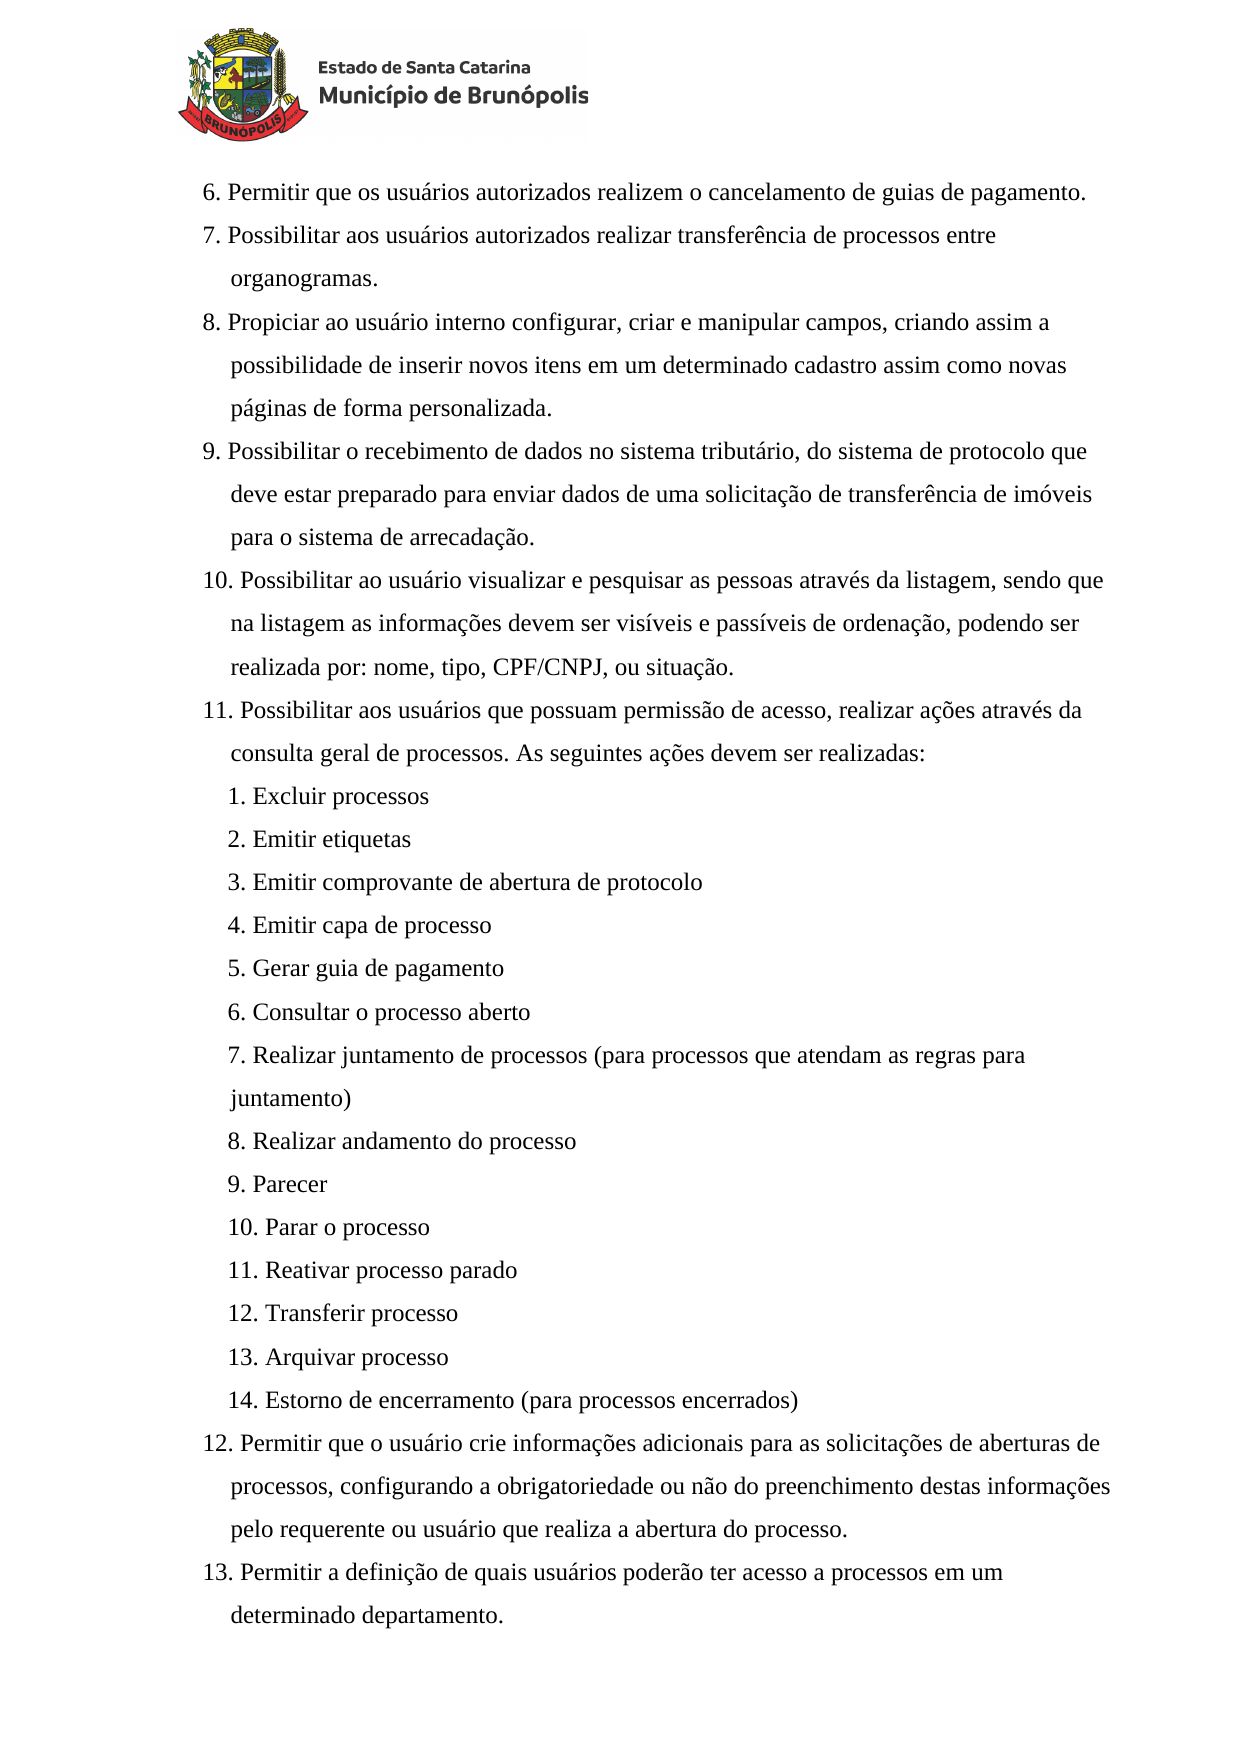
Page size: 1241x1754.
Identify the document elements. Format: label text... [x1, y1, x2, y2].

list 12. Permitir que o usuário crie informações adicionais para as solicitações de aberturas de processos, configurando a obrigatoriedade ou não do preenchimento destas informações pelo requerente ou usuário que realiza a abertura do processo. [177, 1428, 1122, 1543]
list 13. Arquivar processo [177, 1342, 1122, 1370]
list 10. Parar o processo [177, 1212, 1122, 1241]
list 3. Emitir comprovante de abertura de protocolo [177, 867, 1122, 896]
list 12. Transferir processo [177, 1298, 1122, 1327]
list 10. Possibilitar ao usuário visualizar e pesquisar as pessoas através da listagem, sendo que na listagem as informações devem ser visíveis e passíveis de ordenação, podendo ser realizada por: nome, tipo, CPF/CNPJ, ou situação. [177, 565, 1122, 680]
list 11. Reativar processo parado [177, 1255, 1122, 1284]
list 7. Possibilitar aos usuários autorizados realizar transferência de processos entre organogramas. [177, 220, 1122, 292]
list 6. Consultar o processo aberto [177, 997, 1122, 1025]
list 11. Possibilitar aos usuários que possuam permissão de acesso, realizar ações através da consulta geral de processos. As seguintes ações devem ser realizadas: [177, 695, 1122, 767]
list 2. Emitir etiquetas [177, 824, 1122, 853]
list 9. Possibilitar o recebimento de dados no sistema tributário, do sistema de protocolo que deve estar preparado para enviar dados de uma solicitação de transferência de imóveis para o sistema de arrecadação. [177, 436, 1122, 551]
list 7. Realizar juntamento de processos (para processos que atendam as regras para juntamento) [177, 1040, 1122, 1112]
list 14. Estorno de encerramento (para processos encerrados) [177, 1385, 1122, 1413]
list 13. Permitir a definição de quais usuários poderão ter acesso a processos em um determinado departamento. [177, 1557, 1122, 1629]
list 8. Realizar andamento do processo [177, 1126, 1122, 1155]
list 1. Excluir processos [177, 781, 1122, 810]
list 4. Emitir capa de processo [177, 910, 1122, 939]
list 8. Propiciar ao usuário interno configurar, criar e manipular campos, criando assim a possibilidade de inserir novos itens em um determinado cadastro assim como novas páginas de forma personalizada. [177, 307, 1122, 422]
list 5. Gerar guia de pagamento [177, 953, 1122, 982]
list 9. Parecer [177, 1169, 1122, 1198]
picture [177, 28, 589, 142]
list 6. Permitir que os usuários autorizados realizem o cancelamento de guias de pagamento. [177, 177, 1122, 206]
